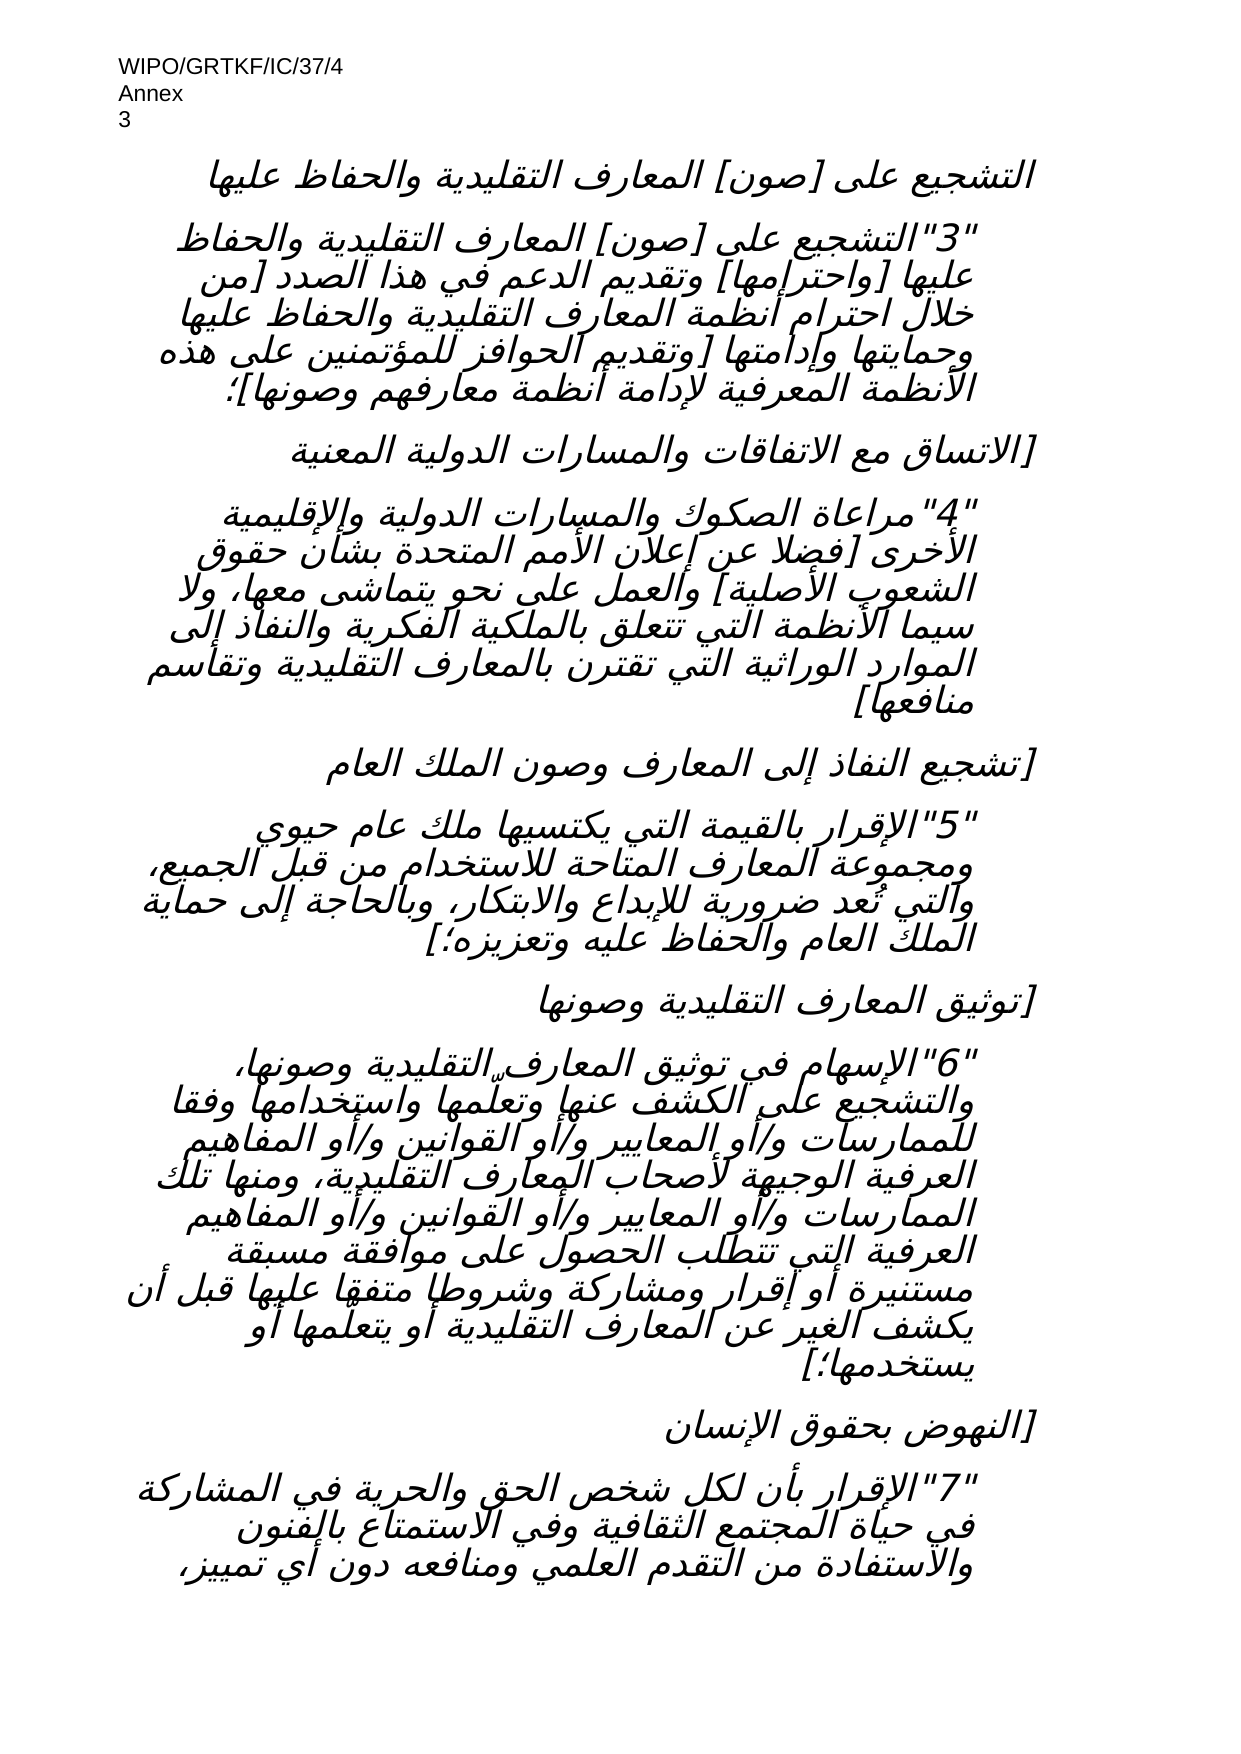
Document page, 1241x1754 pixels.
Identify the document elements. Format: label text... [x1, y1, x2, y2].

text [الاتساق مع الاتفاقات والمسارات الدولية المعنية [118, 433, 1033, 471]
text "4" مراعاة الصكوك والمسارات الدولية والإقليمية الأخرى [فضلا عن إعلان الأمم المتحدة بشأن حقوق الشعوب الأصلية] والعمل على نحو يتماشى معها، ولا سيما الأنظمة التي تتعلق بالملكية الفكرية والنفاذ إلى الموارد الوراثية التي تقترن بالمعارف التقليدية وتقاسم منافعها] [118, 496, 974, 721]
text [النهوض بحقوق الإنسان [118, 1408, 1033, 1446]
text [تشجيع النفاذ إلى المعارف وصون الملك العام [118, 746, 1033, 783]
text "6" الإسهام في توثيق المعارف التقليدية وصونها، والتشجيع على الكشف عنها وتعلّمها واستخدامها وفقا للممارسات و/أو المعايير و/أو القوانين و/أو المفاهيم العرفية الوجيهة لأصحاب المعارف التقليدية، ومنها تلك الممارسات و/أو المعايير و/أو القوانين و/أو المفاهيم العرفية التي تتطلب الحصول على موافقة مسبقة مستنيرة أو إقرار ومشاركة وشروطا متفقا عليها قبل أن يكشف الغير عن المعارف التقليدية أو يتعلّمها أو يستخدمها؛] [118, 1046, 974, 1383]
text "3" التشجيع على [صون] المعارف التقليدية والحفاظ عليها [واحترامها] وتقديم الدعم في هذا الصدد [من خلال احترام أنظمة المعارف التقليدية والحفاظ عليها وحمايتها وإدامتها [وتقديم الحوافز للمؤتمنين على هذه الأنظمة المعرفية لإدامة أنظمة معارفهم وصونها]؛ [118, 221, 974, 408]
text "5" الإقرار بالقيمة التي يكتسيها ملك عام حيوي ومجموعة المعارف المتاحة للاستخدام من قبل الجميع، والتي تُعد ضرورية للإبداع والابتكار، وبالحاجة إلى حماية الملك العام والحفاظ عليه وتعزيزه؛] [118, 808, 974, 958]
text [توثيق المعارف التقليدية وصونها [118, 983, 1033, 1021]
text التشجيع على [صون] المعارف التقليدية والحفاظ عليها [118, 158, 1033, 196]
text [118, 1471, 974, 1583]
